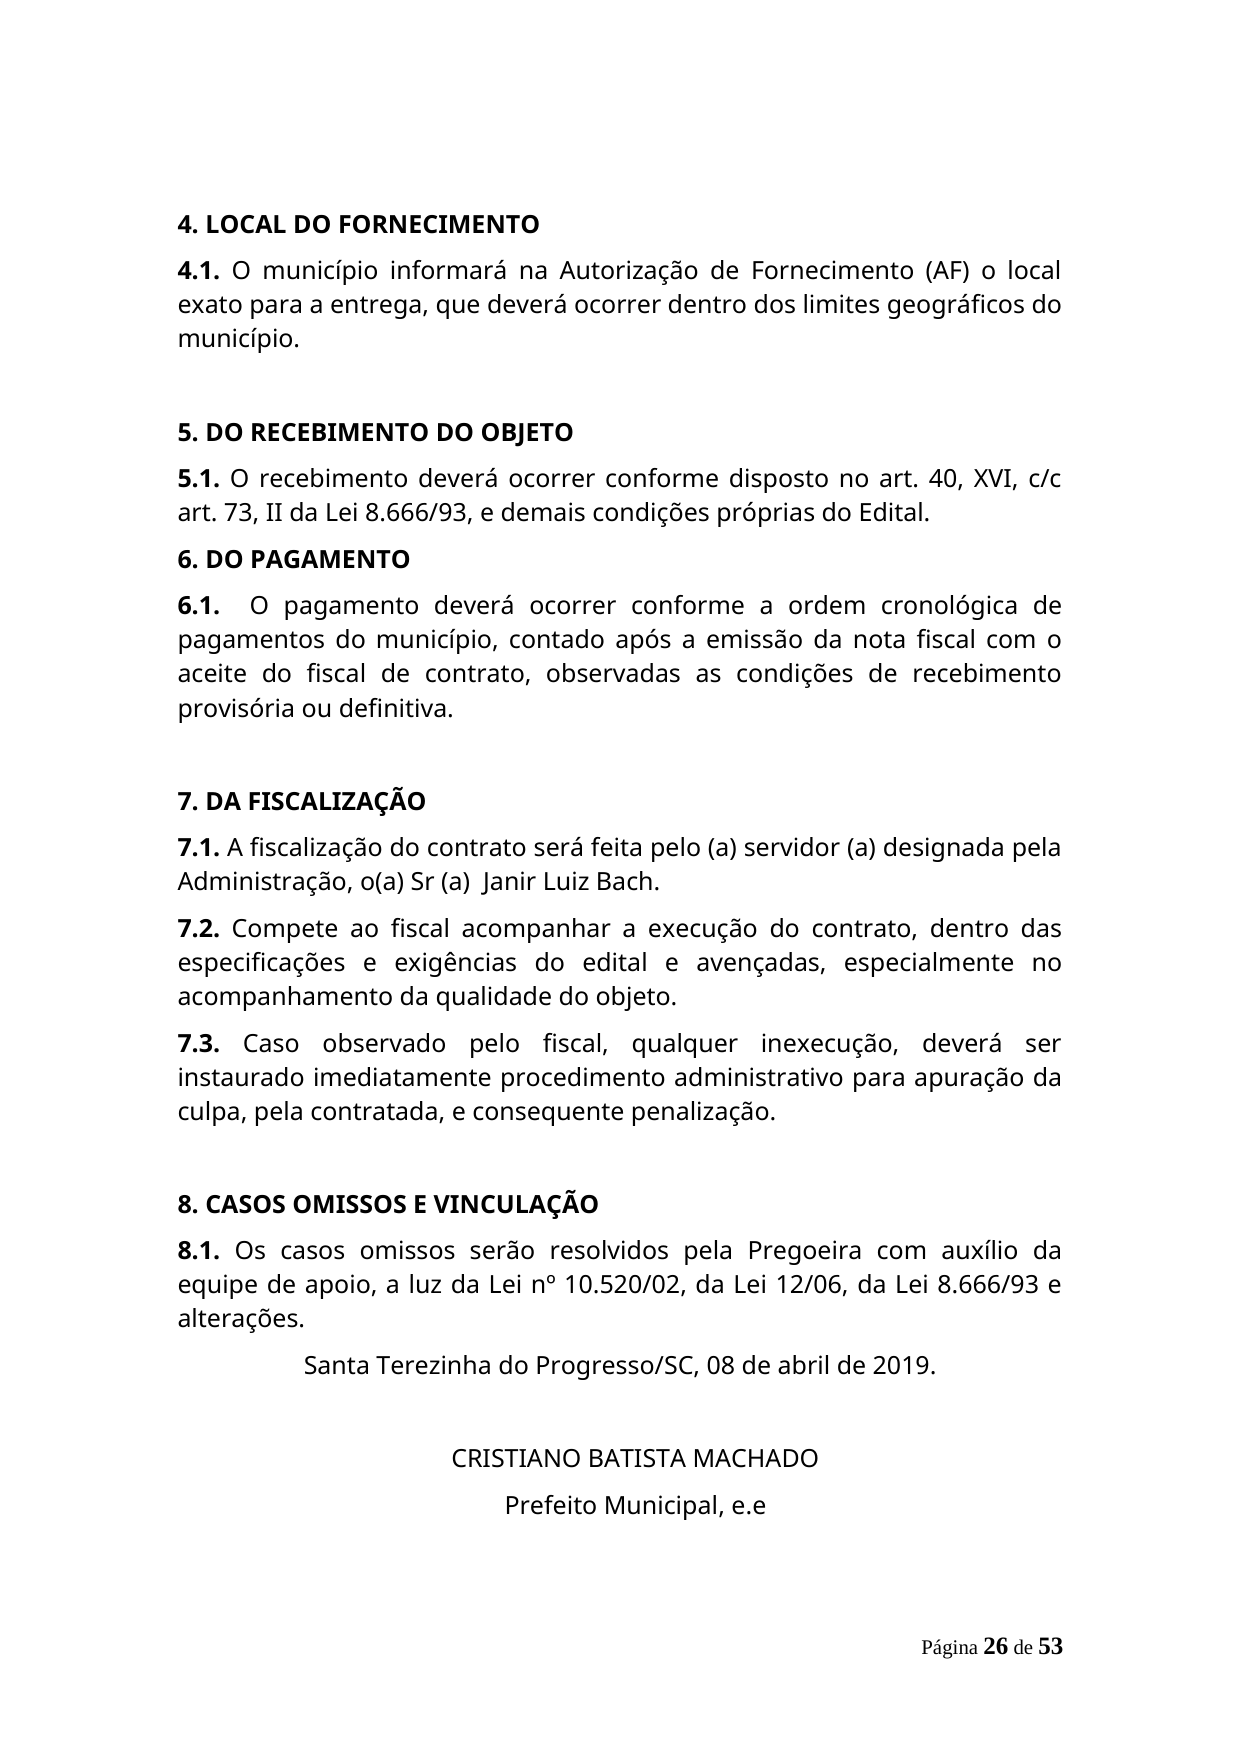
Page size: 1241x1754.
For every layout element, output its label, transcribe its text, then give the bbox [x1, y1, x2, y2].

text 6. DO PAGAMENTO [177, 541, 1063, 576]
text 8.1. Os casos omissos serão resolvidos pela Pregoeira com auxílio da equipe de apoio, a luz da Lei nº 10.520/02, da Lei 12/06, da Lei 8.666/93 e alterações. [177, 1233, 1063, 1335]
text 7.2. Compete ao fiscal acompanhar a execução do contrato, dentro das especificações e exigências do edital e avençadas, especialmente no acompanhamento da qualidade do objeto. [177, 911, 1063, 1013]
text 5. DO RECEBIMENTO DO OBJETO [177, 414, 1063, 448]
text 4. LOCAL DO FORNECIMENTO [177, 206, 1063, 241]
text CRISTIANO BATISTA MACHADO [177, 1441, 1093, 1475]
text , e.e [177, 1487, 1093, 1521]
text Santa Terezinha do Progresso/SC, 08 de abril de 2019. [177, 1348, 1063, 1382]
text 7.1. A fiscalização do contrato será feita pelo (a) servidor (a) designada pela Administração, o(a) Sr (a) Janir Luiz Bach. [177, 830, 1063, 898]
text 7. DA FISCALIZAÇÃO [177, 783, 1063, 817]
text 7.3. Caso observado pelo fiscal, qualquer inexecução, deverá ser instaurado imediatamente procedimento administrativo para apuração da culpa, pela contratada, e consequente penalização. [177, 1025, 1063, 1127]
text 5.1. O recebimento deverá ocorrer conforme disposto no art. 40, XVI, c/c art. 73, II da Lei 8.666/93, e demais condições próprias do Edital. [177, 461, 1063, 529]
text 4.1. O município informará na Autorização de Fornecimento (AF) o local exato para a entrega, que deverá ocorrer dentro dos limites geográficos do município. [177, 253, 1063, 355]
text 8. CASOS OMISSOS E VINCULAÇÃO [177, 1186, 1063, 1221]
text 6.1. O pagamento deverá ocorrer conforme a ordem cronológica de pagamentos do município, contado após a emissão da nota fiscal com o aceite do fiscal de contrato, observadas as condições de recebimento provisória ou definitiva. [177, 588, 1063, 724]
